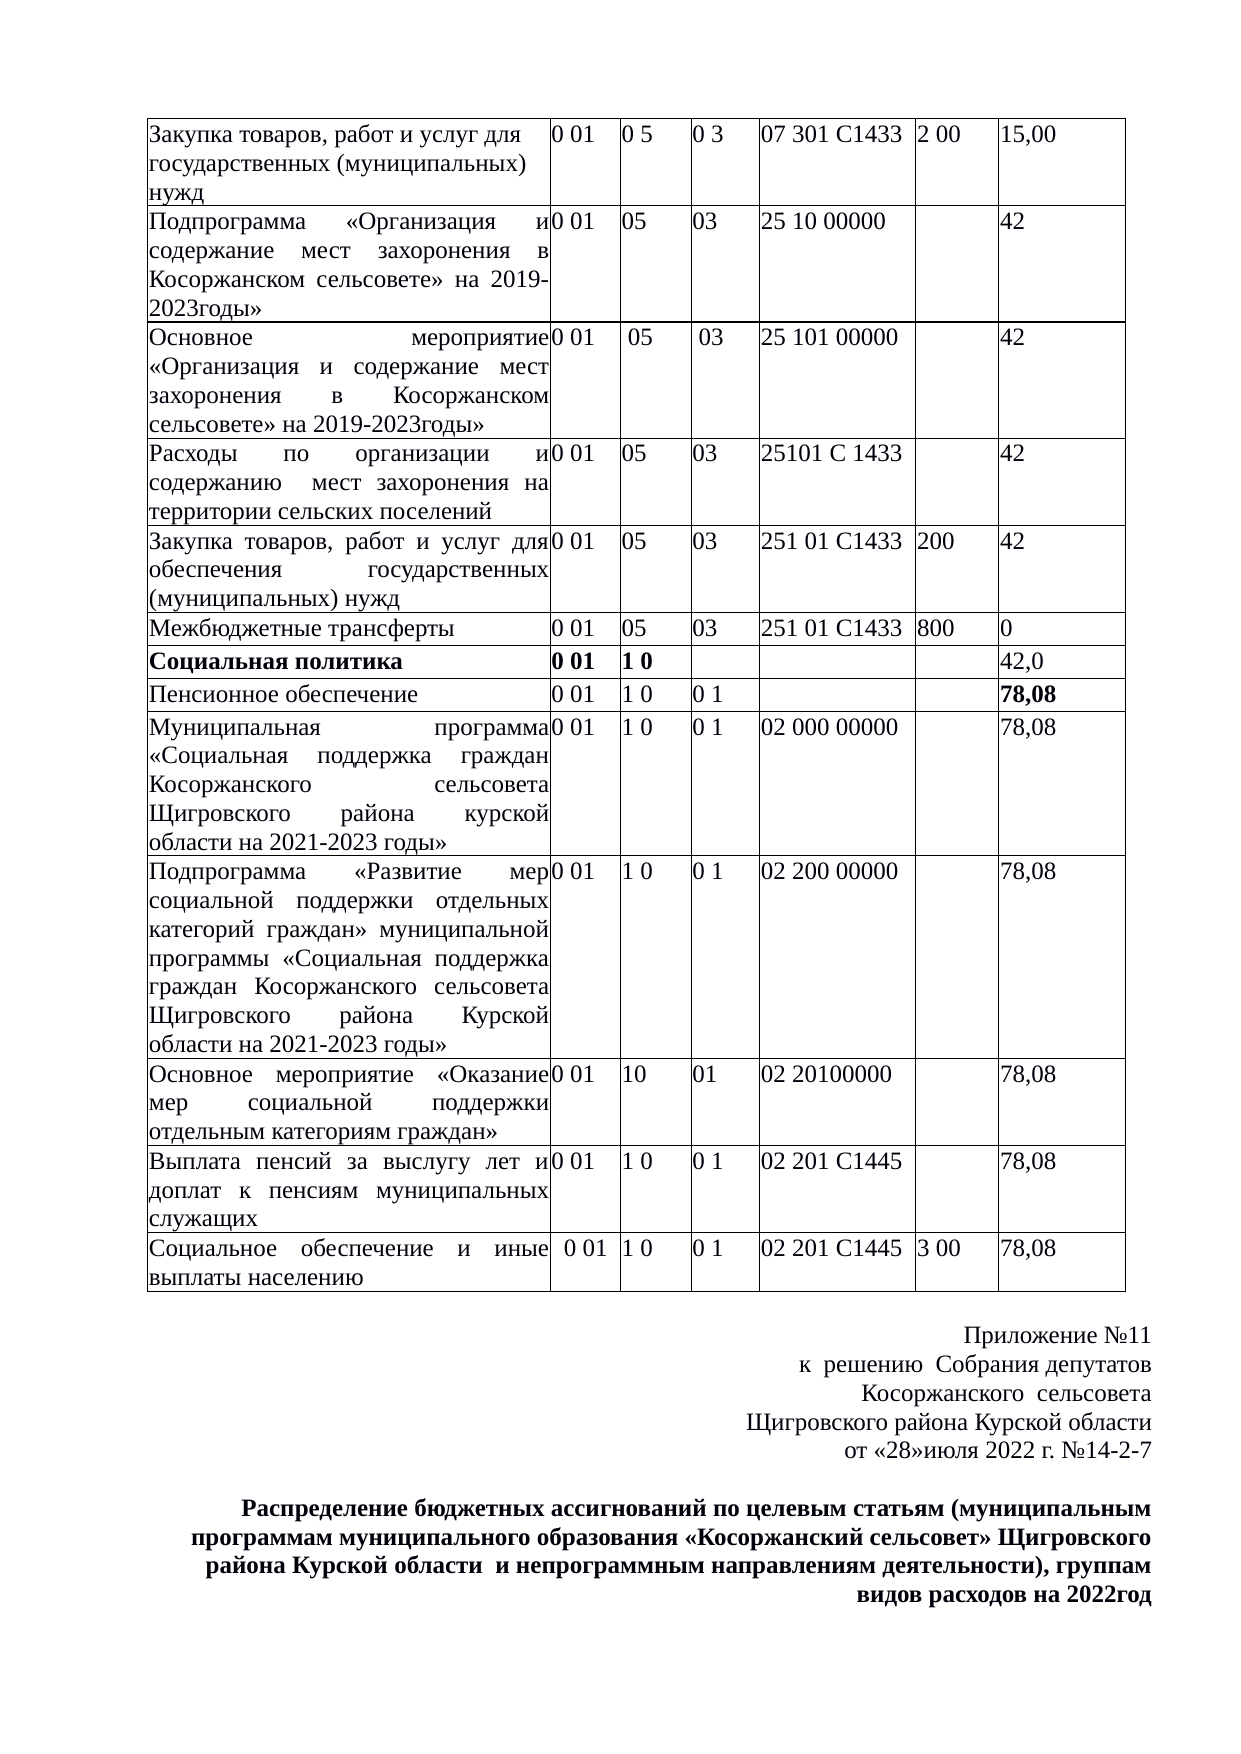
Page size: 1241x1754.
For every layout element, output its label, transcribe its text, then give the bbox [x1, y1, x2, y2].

table_cell 0 01 [551, 1146, 620, 1232]
table_cell 02 201 С1445 [760, 1233, 915, 1291]
table_cell 05 [621, 526, 691, 612]
table_cell 0 5 [621, 119, 691, 205]
table_cell Муниципальная программа «Социальная поддержка граждан Косоржанского сельсовета Щигровского района курской области на 2021-2023 годы» [148, 712, 550, 855]
table_cell Подпрограмма «Организация и содержание мест захоронения в Косоржанском сельсовете» на 2019-2023годы» [148, 206, 550, 321]
table_cell 15,00 [999, 119, 1125, 205]
table_cell 0 01 [551, 679, 620, 711]
table_cell 05 [621, 439, 691, 525]
table_cell Основное мероприятие «Оказание мер социальной поддержки отдельным категориям граждан» [148, 1059, 550, 1145]
table_cell 25 10 00000 [760, 206, 915, 321]
table_cell 03 [692, 613, 759, 645]
table_cell 02 201 С1445 [760, 1146, 915, 1232]
table_cell 200 [916, 526, 998, 612]
table_cell 0 [999, 613, 1125, 645]
table_cell 0 01 [551, 439, 620, 525]
table_cell [916, 206, 998, 321]
table_cell Закупка товаров, работ и услуг для государственных (муниципальных) нужд [148, 119, 550, 205]
table_cell 0 1 [692, 1233, 759, 1291]
table_cell 0 1 [692, 856, 759, 1058]
table_cell Социальное обеспечение и иные выплаты населению [148, 1233, 550, 1291]
table_cell 0 01 [551, 856, 620, 1058]
table_cell 03 [692, 323, 759, 437]
table_cell [916, 439, 998, 525]
table_cell 1 0 [621, 712, 691, 855]
table_cell 0 01 [551, 1233, 620, 1291]
table_cell [916, 1059, 998, 1145]
text к решению Собрания депутатов [177, 1349, 1152, 1378]
table_cell 0 01 [551, 613, 620, 645]
table_cell 78,08 [999, 1146, 1125, 1232]
text от «28»июля 2022 г. №14-2-7 [177, 1436, 1152, 1464]
table_cell 05 [621, 206, 691, 321]
table_cell 0 3 [692, 119, 759, 205]
table_cell Межбюджетные трансферты [148, 613, 550, 645]
table_cell 25101 С 1433 [760, 439, 915, 525]
table_cell 0 01 [551, 206, 620, 321]
table_cell 78,08 [999, 679, 1125, 711]
table_cell 02 20100000 [760, 1059, 915, 1145]
text Щигровского района Курской области [177, 1407, 1152, 1436]
table_cell [916, 856, 998, 1058]
table_cell 1 0 [621, 1146, 691, 1232]
table_cell 42 [999, 439, 1125, 525]
table_cell 1 0 [621, 646, 691, 678]
table_cell 1 0 [621, 1233, 691, 1291]
table_cell 0 1 [692, 679, 759, 711]
table_cell 05 [621, 323, 691, 437]
text Приложение №11 [177, 1321, 1152, 1349]
table_cell 02 200 00000 [760, 856, 915, 1058]
table_cell Закупка товаров, работ и услуг для обеспечения государственных (муниципальных) нужд [148, 526, 550, 612]
table_cell [916, 1146, 998, 1232]
table_cell 0 01 [551, 323, 620, 437]
table_cell 251 01 С1433 [760, 613, 915, 645]
text Распределение бюджетных ассигнований по целевым статьям (муниципальным программам муниципального образования «Косоржанский сельсовет» Щигровского района Курской области и непрограммным направлениям деятельности), группам видов расходов на 2022год [177, 1493, 1152, 1608]
table_cell 251 01 С1433 [760, 526, 915, 612]
table_cell [916, 646, 998, 678]
table_cell 10 [621, 1059, 691, 1145]
table_cell 0 1 [692, 1146, 759, 1232]
table_cell 0 01 [551, 712, 620, 855]
table_cell 0 01 [551, 119, 620, 205]
table_cell 78,08 [999, 856, 1125, 1058]
table_cell 1 0 [621, 856, 691, 1058]
table_cell [916, 712, 998, 855]
table_cell [916, 679, 998, 711]
table_cell 05 [621, 613, 691, 645]
text Косоржанского сельсовета [177, 1378, 1152, 1407]
table_cell 78,08 [999, 1059, 1125, 1145]
table_cell 42 [999, 526, 1125, 612]
table_cell 1 0 [621, 679, 691, 711]
table_cell 78,08 [999, 1233, 1125, 1291]
table_cell [760, 679, 915, 711]
table_cell 78,08 [999, 712, 1125, 855]
table_cell 42,0 [999, 646, 1125, 678]
table_cell [692, 646, 759, 678]
table_cell 25 101 00000 [760, 323, 915, 437]
table_cell 01 [692, 1059, 759, 1145]
table_cell Пенсионное обеспечение [148, 679, 550, 711]
table_cell 2 00 [916, 119, 998, 205]
table_cell 0 01 [551, 1059, 620, 1145]
table_cell 800 [916, 613, 998, 645]
table_cell 03 [692, 439, 759, 525]
table_cell Социальная политика [148, 646, 550, 678]
table_cell 42 [999, 206, 1125, 321]
table_cell 07 301 С1433 [760, 119, 915, 205]
table_cell 02 000 00000 [760, 712, 915, 855]
table_cell 0 1 [692, 712, 759, 855]
table_cell [760, 646, 915, 678]
table_cell 03 [692, 526, 759, 612]
table_cell Подпрограмма «Развитие мер социальной поддержки отдельных категорий граждан» муниципальной программы «Социальная поддержка граждан Косоржанского сельсовета Щигровского района Курской области на 2021-2023 годы» [148, 856, 550, 1058]
table_cell 0 01 [551, 646, 620, 678]
table_cell [916, 323, 998, 437]
table_cell 0 01 [551, 526, 620, 612]
table_cell Расходы по организации и содержанию мест захоронения на территории сельских поселений [148, 439, 550, 525]
table_cell Выплата пенсий за выслугу лет и доплат к пенсиям муниципальных служащих [148, 1146, 550, 1232]
table_cell 42 [999, 323, 1125, 437]
table_cell 03 [692, 206, 759, 321]
table_cell 3 00 [916, 1233, 998, 1291]
table_cell Основное мероприятие «Организация и содержание мест захоронения в Косоржанском сельсовете» на 2019-2023годы» [148, 323, 550, 437]
